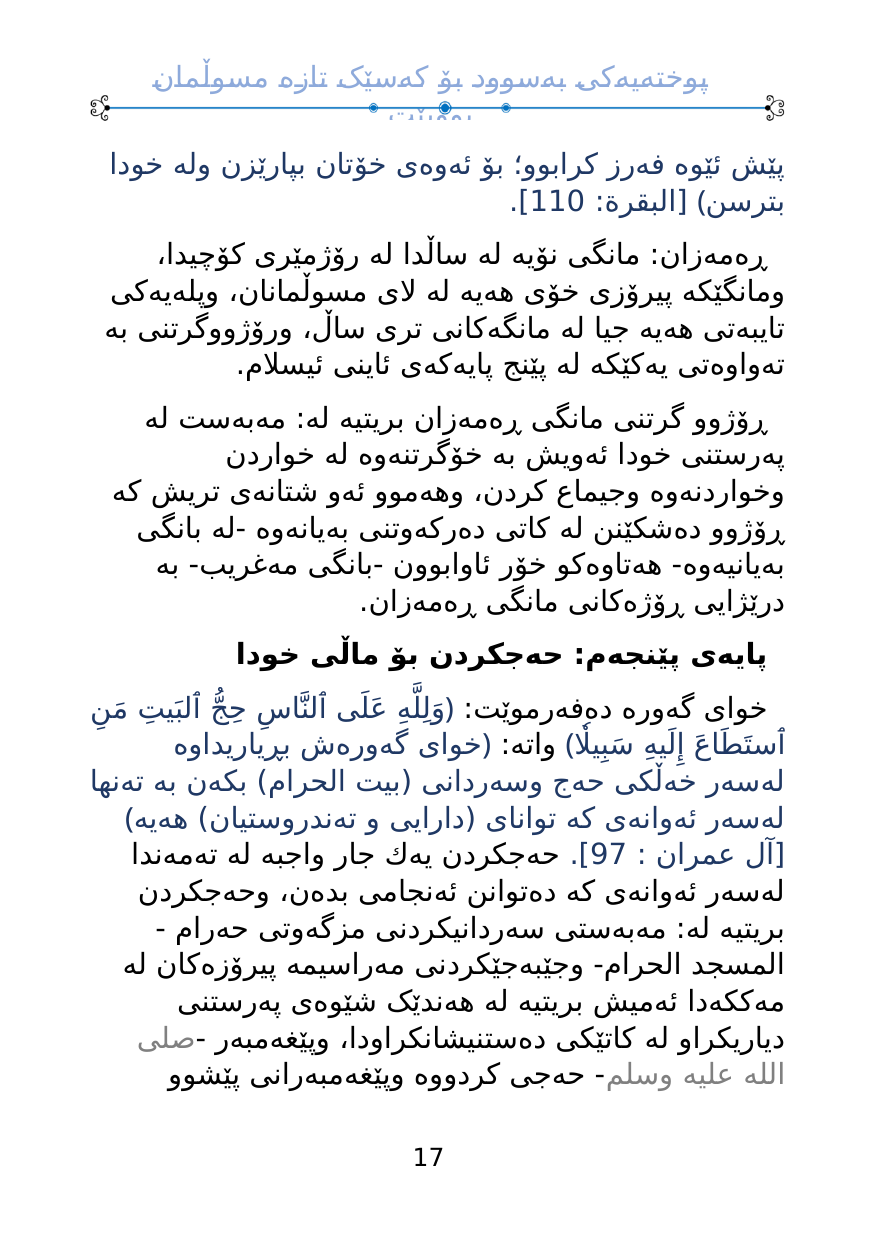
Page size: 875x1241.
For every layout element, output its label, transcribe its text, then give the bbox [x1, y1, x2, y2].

text ڕەمەزان: مانگی نۆیە لە ساڵدا لە رۆژمێری کۆچیدا، ومانگێکە پیرۆزی خۆی هەیە لە لای مسوڵمانان، وپلەیەکی تایبەتی هەیە جیا لە مانگەکانى تری ساڵ، ورۆژووگرتنی بە تەواوەتی یەکێکە لە پێنج پایەکەی ئاینی ئیسلام. [89, 238, 785, 382]
text پایەی پێنجەم: حەجکردن بۆ ماڵی خودا [89, 638, 785, 672]
text ڕۆژوو گرتنی مانگی ڕەمەزان بریتیە لە: مەبەست لە پەرستنی خودا ئەویش بە خۆگرتنەوە لە خواردن وخواردنەوە وجیماع کردن، وهەموو ئەو شتانەى تریش کە ڕۆژوو دەشکێنن لە کاتی دەرکەوتنی بەیانەوە -لە بانگی بەیانیەوە- هەتاوەکو خۆر ئاوابوون -بانگی مەغریب- بە درێژایی ڕۆژەکانى مانگى ڕەمەزان. [89, 401, 785, 618]
picture [88, 92, 786, 124]
